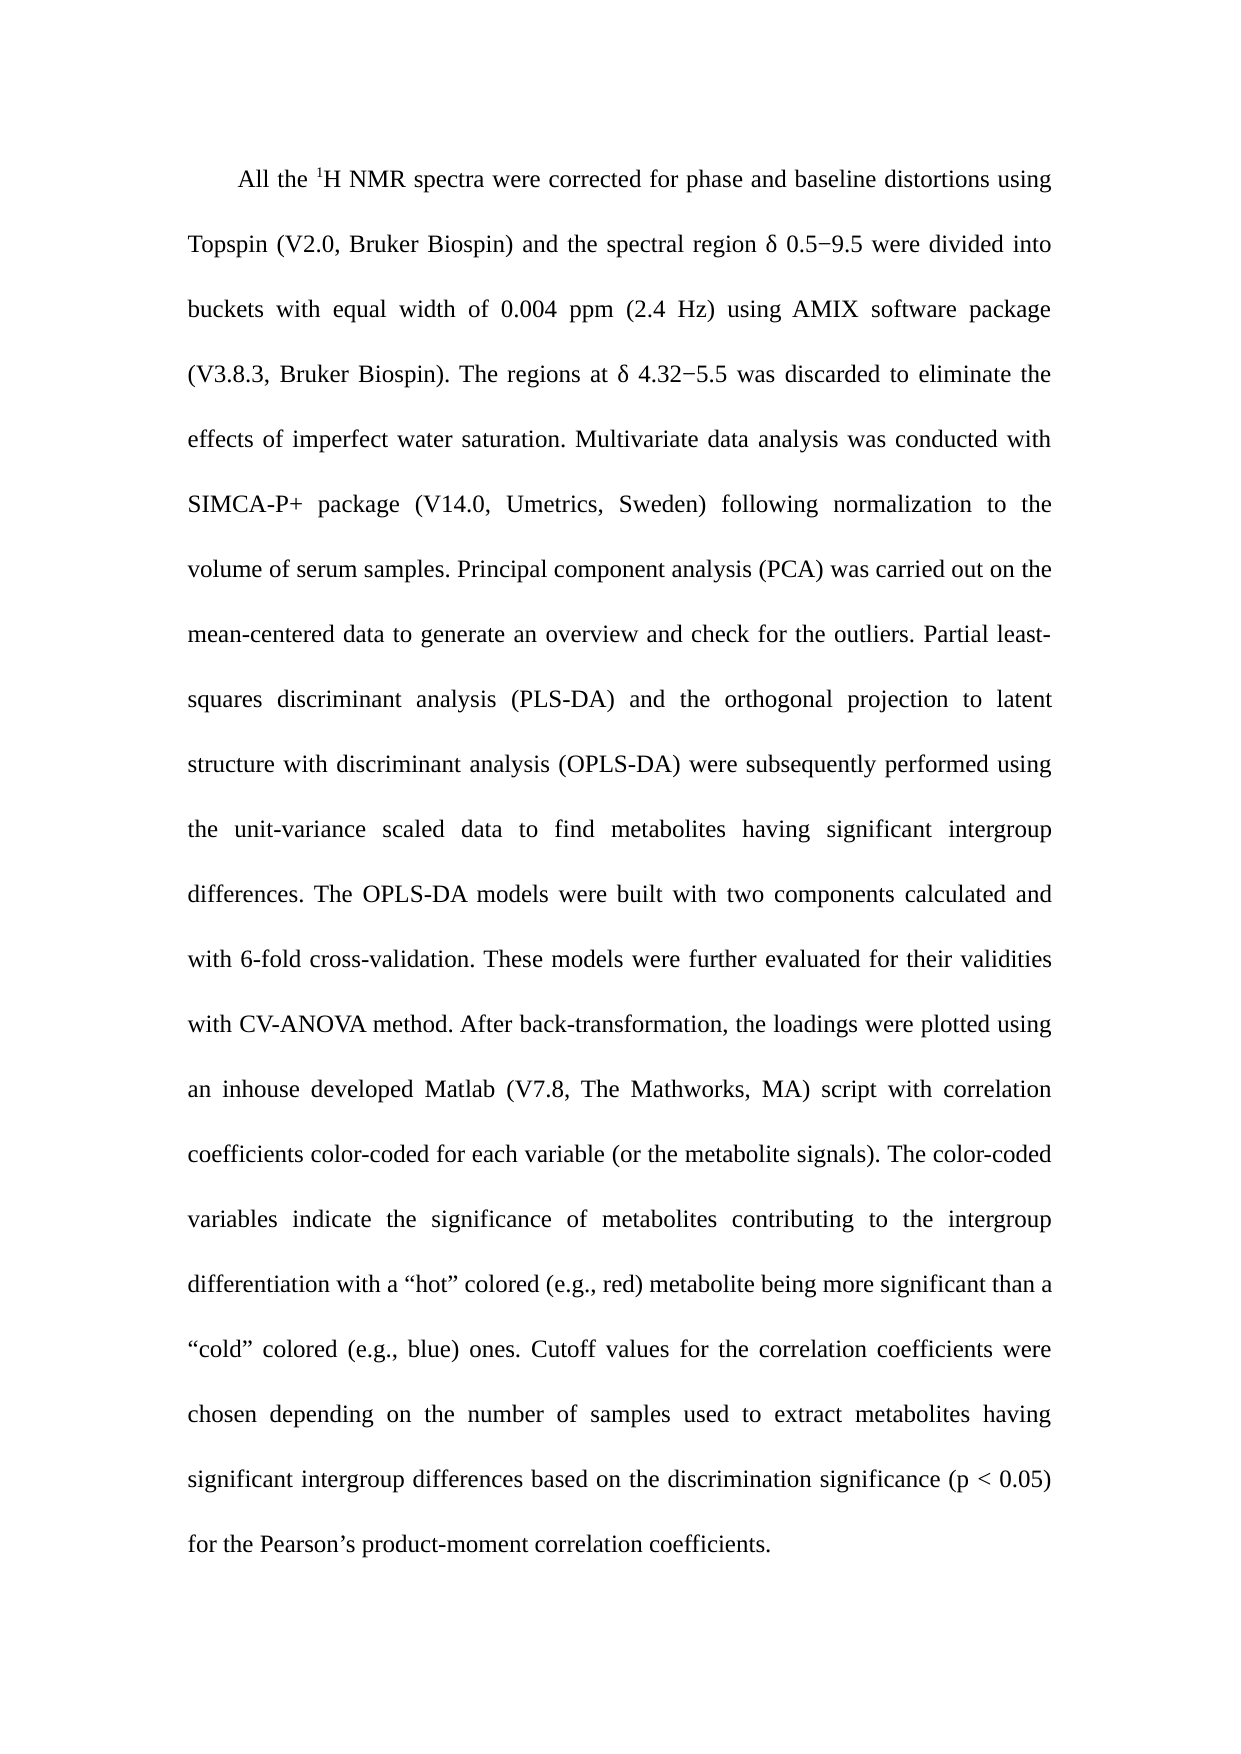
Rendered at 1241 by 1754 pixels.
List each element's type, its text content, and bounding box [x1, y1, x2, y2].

text All the 1H NMR spectra were corrected for phase and baseline distortions using Topspin (V2.0, Bruker Biospin) and the spectral region δ 0.5−9.5 were divided into buckets with equal width of 0.004 ppm (2.4 Hz) using AMIX software package (V3.8.3, Bruker Biospin). The regions at δ 4.32−5.5 was discarded to eliminate the effects of imperfect water saturation. Multivariate data analysis was conducted with SIMCA-P+ package (V14.0, Umetrics, Sweden) following normalization to the volume of serum samples. Principal component analysis (PCA) was carried out on the mean-centered data to generate an overview and check for the outliers. Partial least-squares discriminant analysis (PLS-DA) and the orthogonal projection to latent structure with discriminant analysis (OPLS-DA) were subsequently performed using the unit-variance scaled data to find metabolites having significant intergroup differences. The OPLS-DA models were built with two components calculated and with 6-fold cross-validation. These models were further evaluated for their validities with CV-ANOVA method. After back-transformation, the loadings were plotted using an inhouse developed Matlab (V7.8, The Mathworks, MA) script with correlation coefficients color-coded for each variable (or the metabolite signals). The color-coded variables indicate the significance of metabolites contributing to the intergroup differentiation with a “hot” colored (e.g., red) metabolite being more significant than a “cold” colored (e.g., blue) ones. Cutoff values for the correlation coefficients were chosen depending on the number of samples used to extract metabolites having significant intergroup differences based on the discrimination significance (p < 0.05) for the Pearson’s product-moment correlation coefficients. [187, 162, 1053, 1559]
